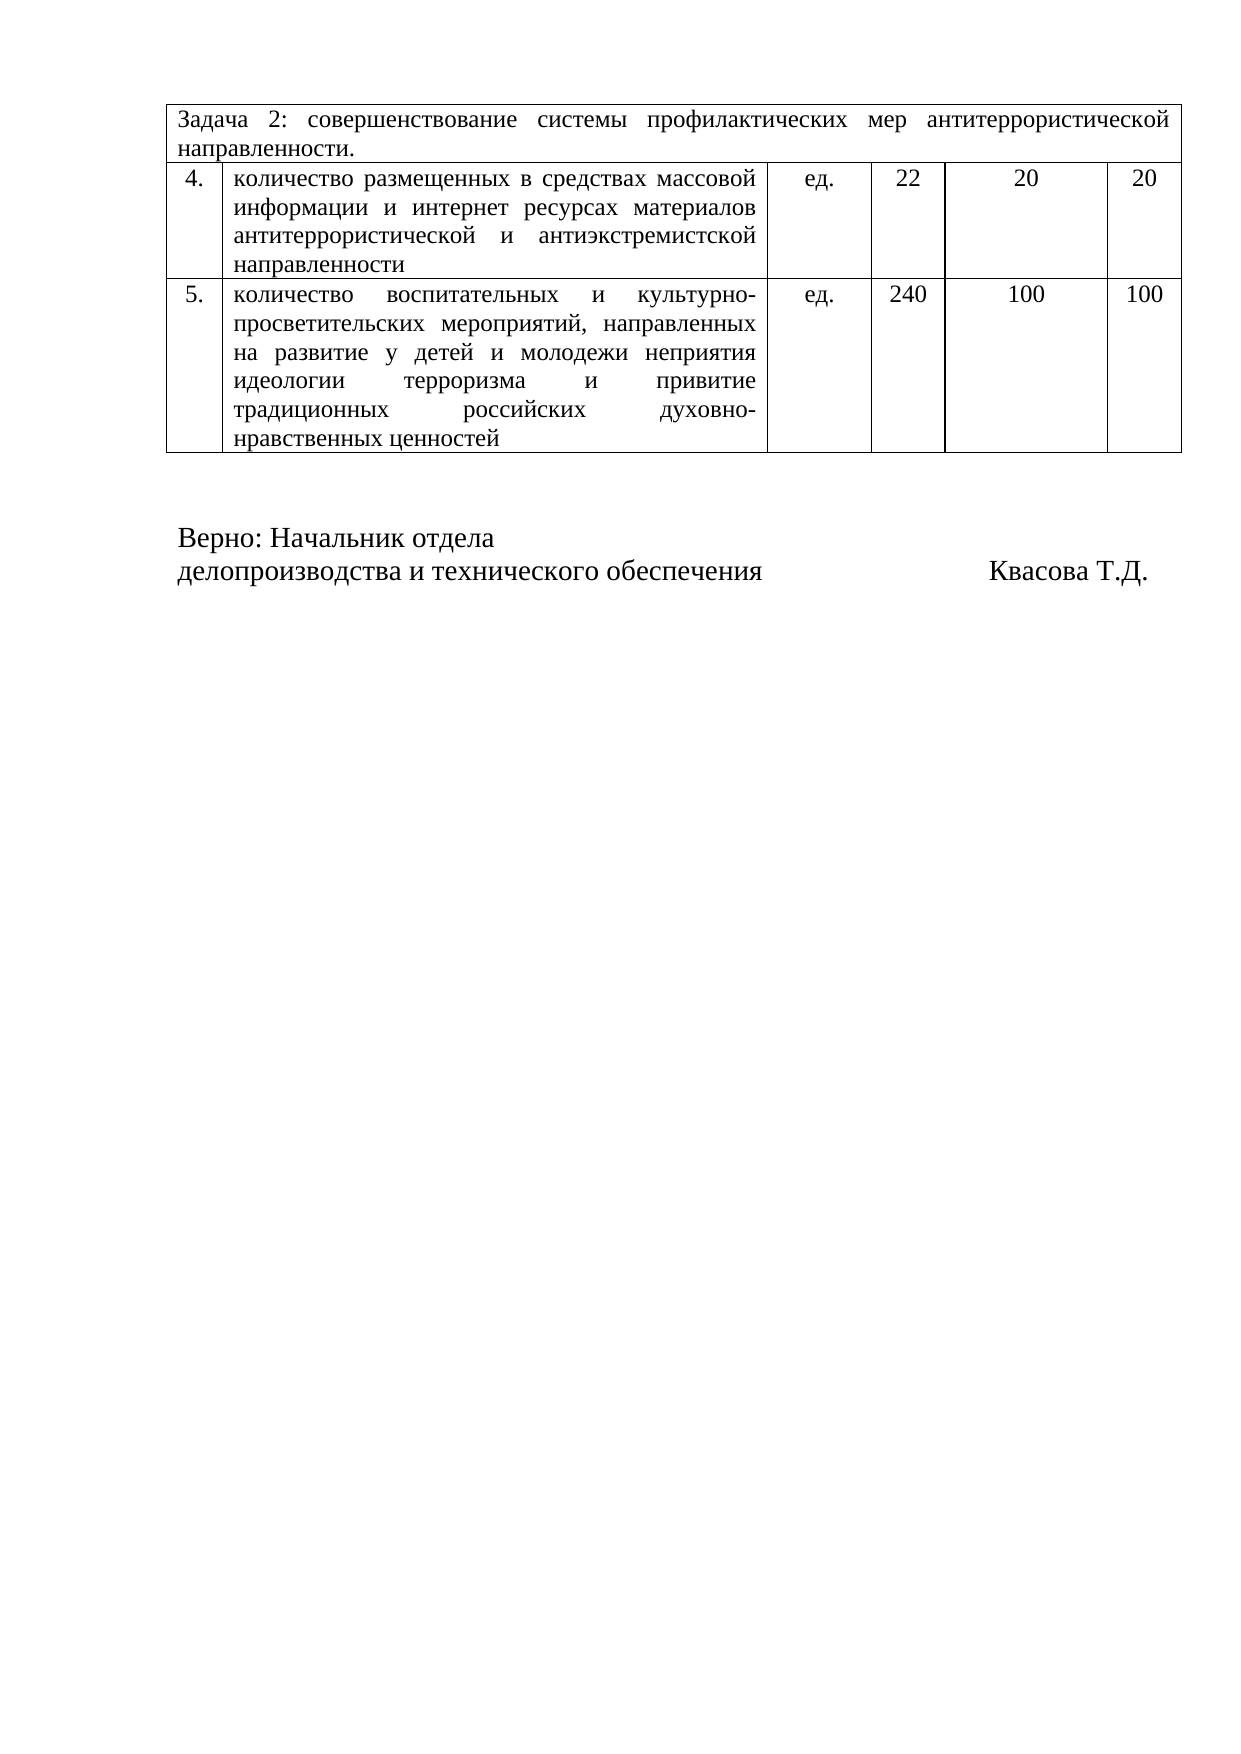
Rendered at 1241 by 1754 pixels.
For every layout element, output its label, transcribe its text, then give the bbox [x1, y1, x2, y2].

table_cell 22 [872, 163, 944, 278]
table_cell ед. [768, 163, 871, 278]
table_cell ед. [768, 279, 871, 452]
table_cell 20 [1108, 163, 1181, 278]
table_cell Задача 2: совершенствование системы профилактических мер антитеррористической направленности. [167, 105, 1181, 162]
table_cell 100 [1108, 279, 1181, 452]
table_cell 100 [946, 279, 1107, 452]
table_cell 4. [167, 163, 222, 278]
text Верно: Начальник отдела [177, 520, 1152, 553]
table_cell количество воспитательных и культурно-просветительских мероприятий, направленных на развитие у детей и молодежи неприятия идеологии терроризма и привитие традиционных российских духовно-нравственных ценностей [223, 279, 767, 452]
table_cell 20 [946, 163, 1107, 278]
text делопроизводства и технического обеспечения Квасова Т.Д. [177, 553, 1152, 587]
table_cell 5. [167, 279, 222, 452]
table_cell количество размещенных в средствах массовой информации и интернет ресурсах материалов антитеррористической и антиэкстремистской направленности [223, 163, 767, 278]
table_cell 240 [872, 279, 944, 452]
